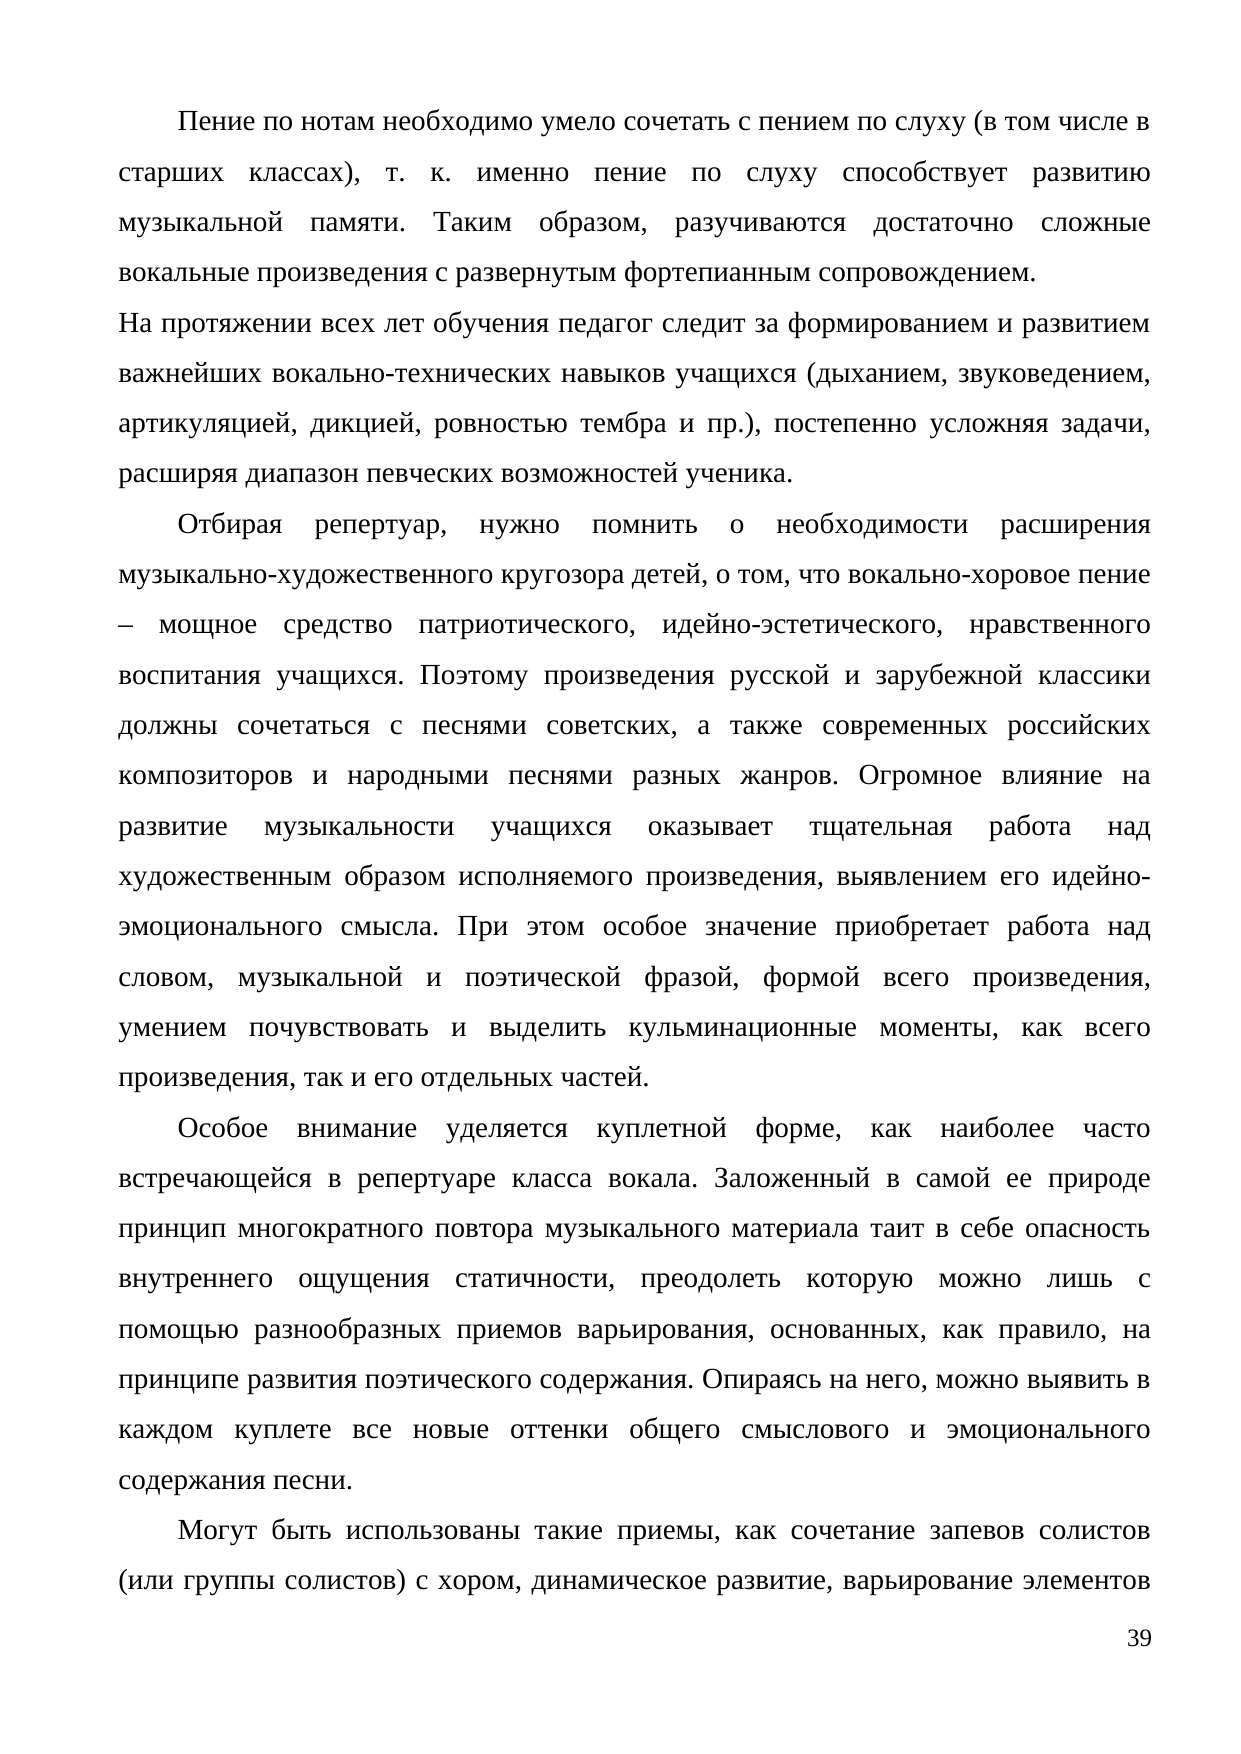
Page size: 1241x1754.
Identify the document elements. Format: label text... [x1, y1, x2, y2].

text Отбирая репертуар, нужно помнить о необходимости расширения музыкально-художественного кругозора детей, о том, что вокально-хоровое пение – мощное средство патриотического, идейно-эстетического, нравственного воспитания учащихся. Поэтому произведения русской и зарубежной классики должны сочетаться с песнями советских, а также современных российских композиторов и народными песнями разных жанров. Огромное влияние на развитие музыкальности учащихся оказывает тщательная работа над художественным образом исполняемого произведения, выявлением его идейно-эмоционального смысла. При этом особое значение приобретает работа над словом, музыкальной и поэтической фразой, формой всего произведения, умением почувствовать и выделить кульминационные моменты, как всего произведения, так и его отдельных частей. [118, 506, 1152, 1093]
text На протяжении всех лет обучения педагог следит за формированием и развитием важнейших вокально-технических навыков учащихся (дыханием, звуковедением, артикуляцией, дикцией, ровностью тембра и пр.), постепенно усложняя задачи, расширяя диапазон певческих возможностей ученика. [118, 305, 1152, 489]
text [118, 1512, 1152, 1596]
text Особое внимание уделяется куплетной форме, как наиболее часто встречающейся в репертуаре класса вокала. Заложенный в самой ее природе принцип многократного повтора музыкального материала таит в себе опасность внутреннего ощущения статичности, преодолеть которую можно лишь с помощью разнообразных приемов варьирования, основанных, как правило, на принципе развития поэтического содержания. Опираясь на него, можно выявить в каждом куплете все новые оттенки общего смыслового и эмоционального содержания песни. [118, 1110, 1152, 1495]
text Пение по нотам необходимо умело сочетать с пением по слуху (в том числе в старших классах), т. к. именно пение по слуху способствует развитию музыкальной памяти. Таким образом, разучиваются достаточно сложные вокальные произведения с развернутым фортепианным сопровождением. [118, 103, 1152, 288]
